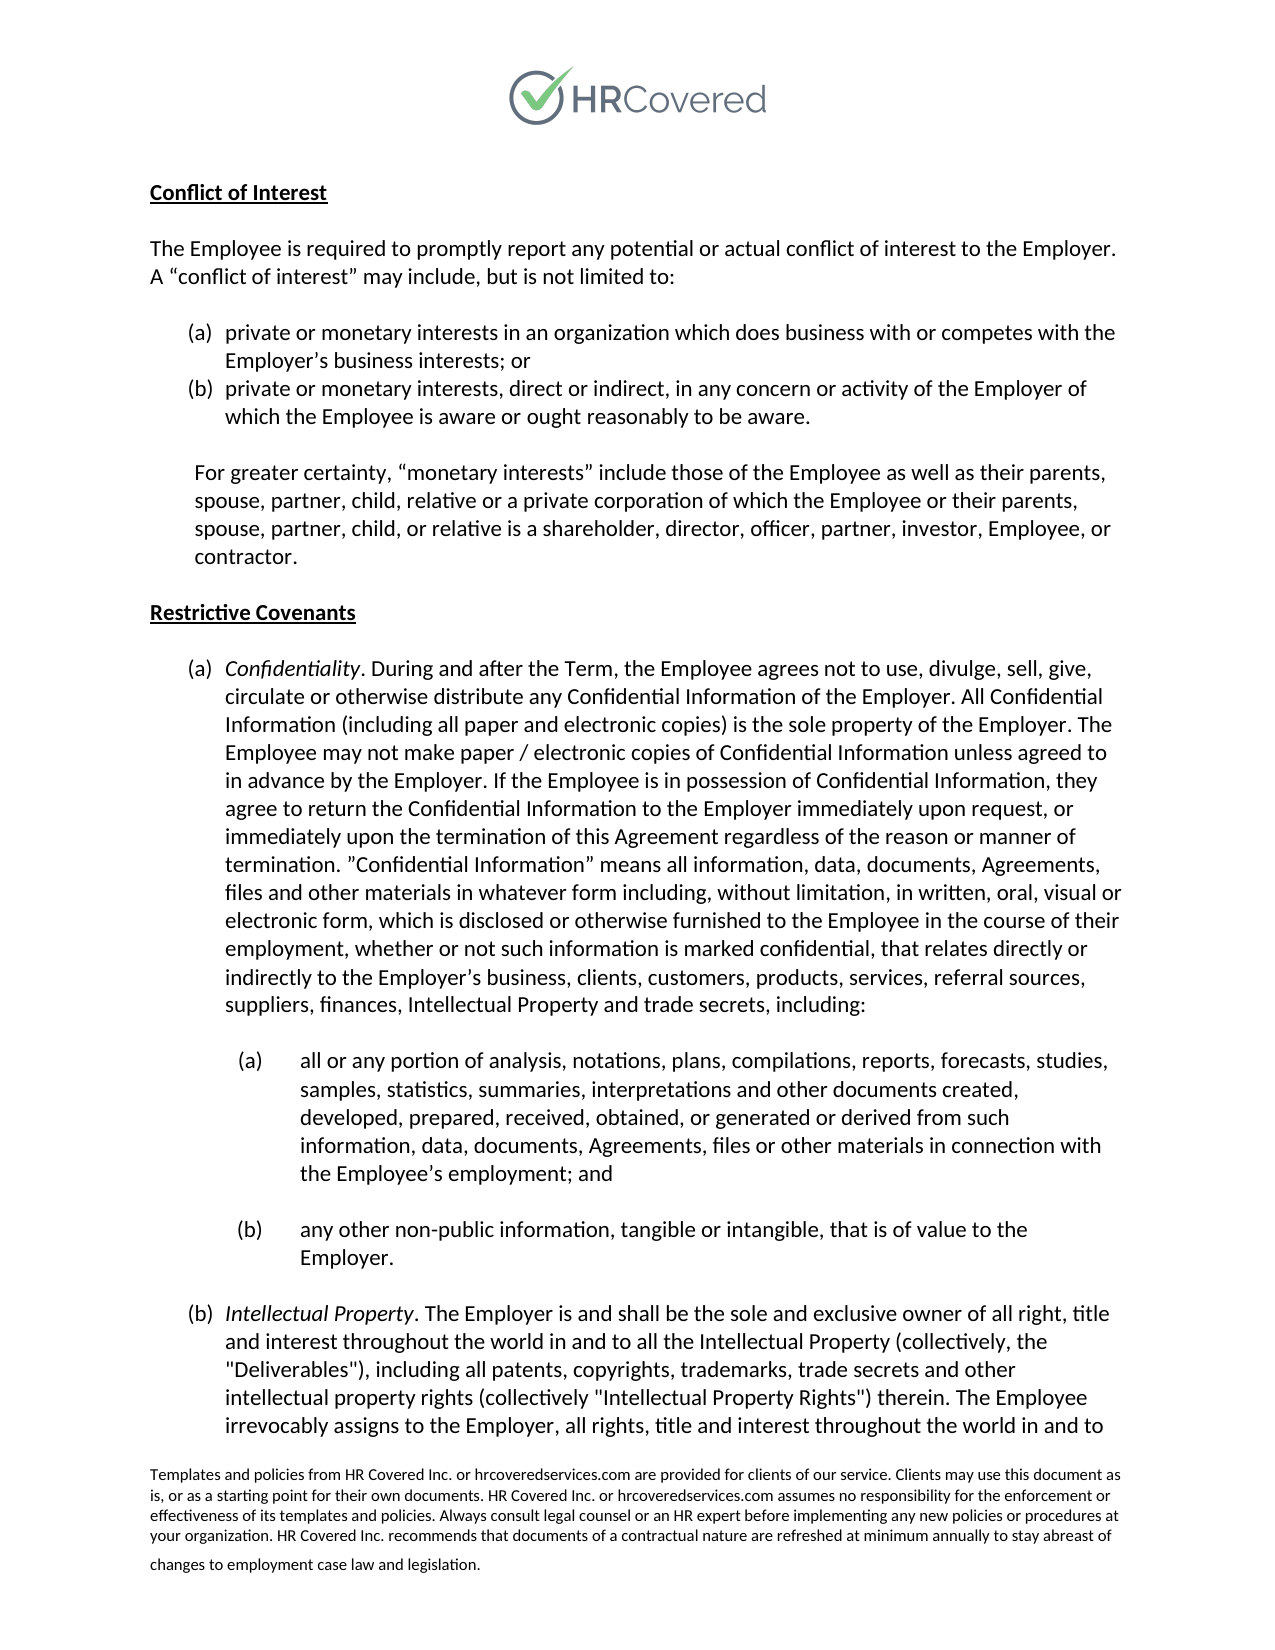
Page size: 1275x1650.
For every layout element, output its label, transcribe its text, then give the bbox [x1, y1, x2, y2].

list all or any portion of analysis, notations, plans, compilations, reports, forecasts, studies, samples, statistics, summaries, interpretations and other documents created, developed, prepared, received, obtained, or generated or derived from such information, data, documents, Agreements, files or other materials in connection with the Employee’s employment; and [262, 1047, 1125, 1187]
text For greater certainty, “monetary interests” include those of the Employee as well as their parents, spouse, partner, child, relative or a private corporation of which the Employee or their parents, spouse, partner, child, or relative is a shareholder, director, officer, partner, investor, Employee, or contractor. [194, 458, 1125, 570]
text Restrictive Covenants [150, 598, 1125, 626]
picture [481, 7, 794, 178]
text Conflict of Interest [150, 178, 1125, 206]
list private or monetary interests, direct or indirect, in any concern or activity of the Employer of which the Employee is aware or ought reasonably to be aware. [187, 374, 1125, 430]
list Confidentiality. During and after the Term, the Employee agrees not to use, divulge, sell, give, circulate or otherwise distribute any Confidential Information of the Employer. All Confidential Information (including all paper and electronic copies) is the sole property of the Employer. The Employee may not make paper / electronic copies of Confidential Information unless agreed to in advance by the Employer. If the Employee is in possession of Confidential Information, they agree to return the Confidential Information to the Employer immediately upon request, or immediately upon the termination of this Agreement regardless of the reason or manner of termination. ”Confidential Information” means all information, data, documents, Agreements, files and other materials in whatever form including, without limitation, in written, oral, visual or electronic form, which is disclosed or otherwise furnished to the Employee in the course of their employment, whether or not such information is marked confidential, that relates directly or indirectly to the Employer’s business, clients, customers, products, services, referral sources, suppliers, finances, Intellectual Property and trade secrets, including: [187, 654, 1125, 1019]
text The Employee is required to promptly report any potential or actual conflict of interest to the Employer. A “conflict of interest” may include, but is not limited to: [150, 234, 1125, 290]
list private or monetary interests in an organization which does business with or competes with the Employer’s business interests; or [187, 318, 1125, 374]
list any other non-public information, tangible or intangible, that is of value to the Employer. [262, 1215, 1125, 1271]
